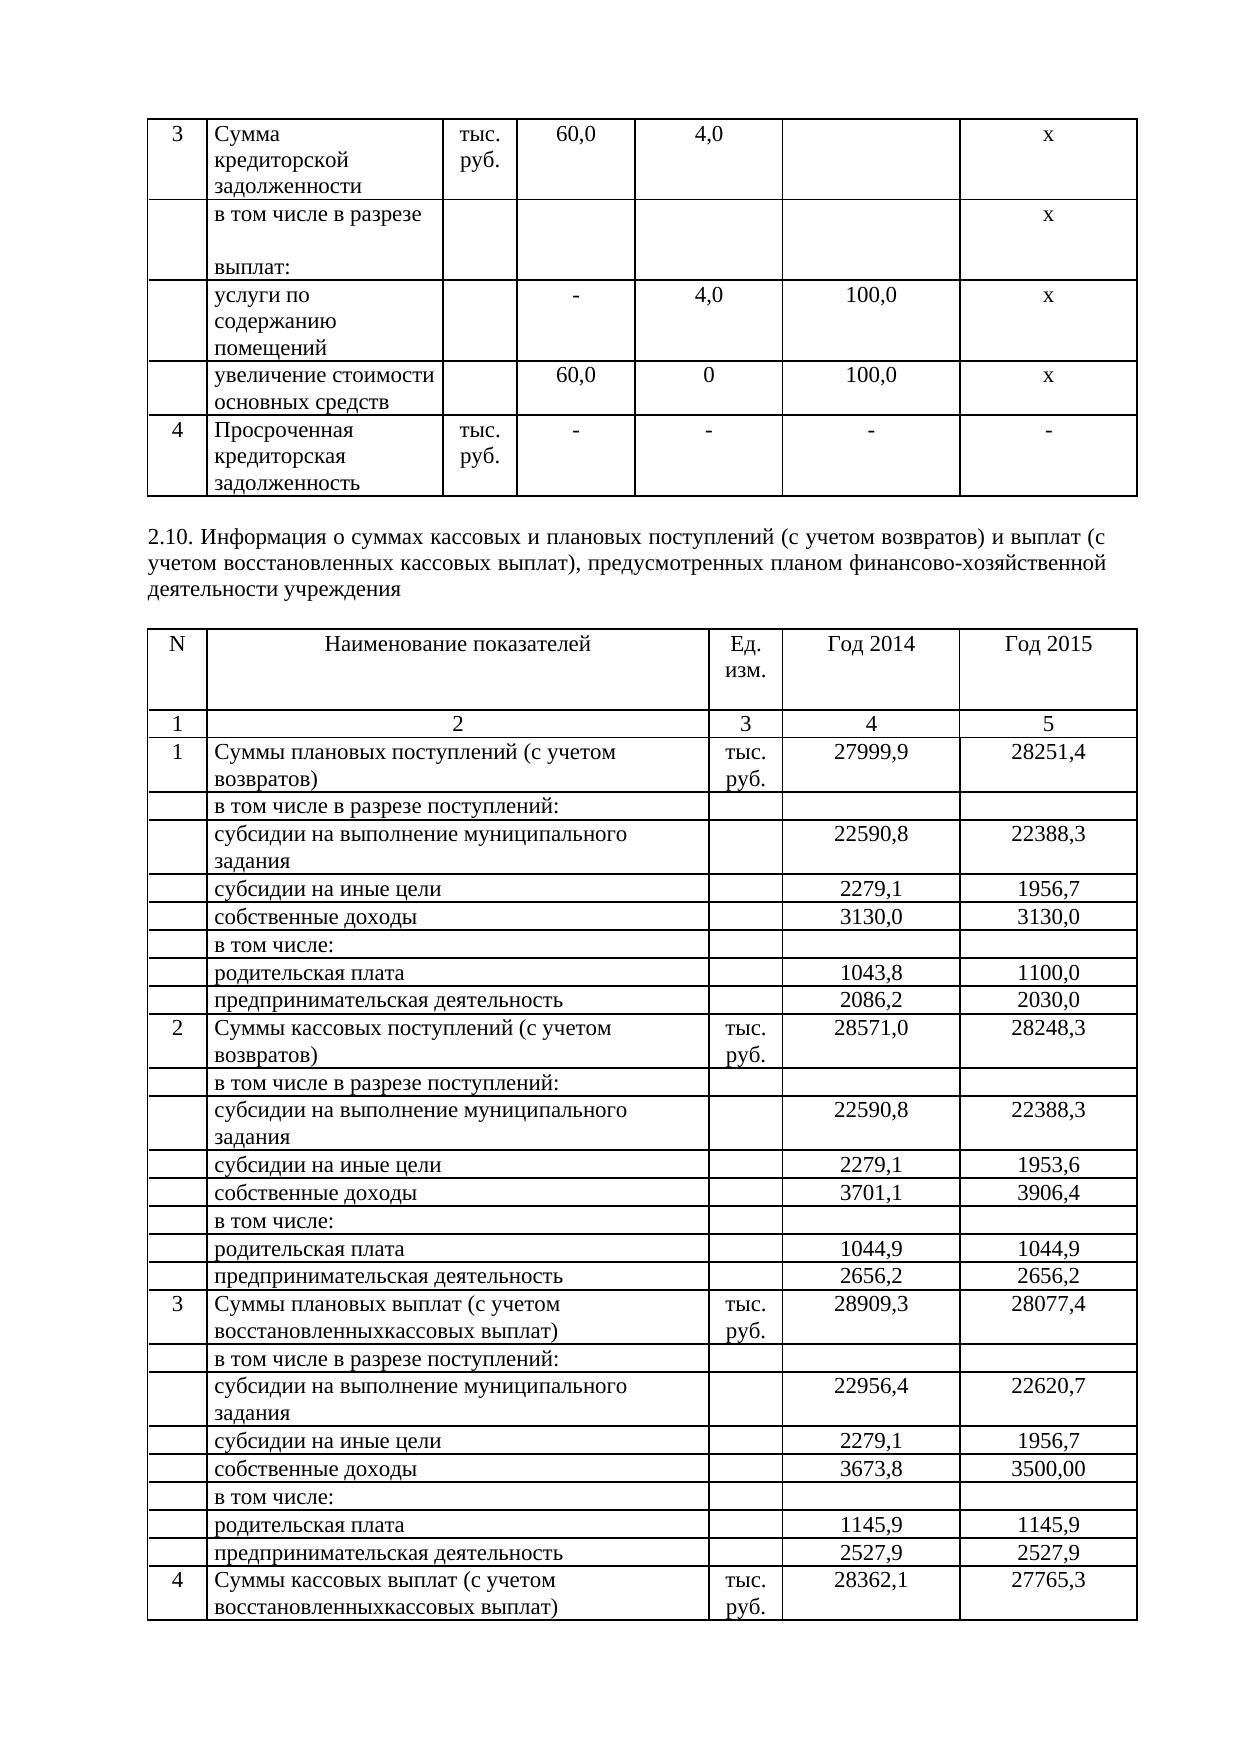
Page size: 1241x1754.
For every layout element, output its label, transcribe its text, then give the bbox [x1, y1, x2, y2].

table_cell [148, 1538, 206, 1565]
table_cell [148, 958, 206, 985]
table_cell 1 [148, 738, 206, 791]
table_cell [148, 930, 206, 957]
table_cell [148, 1178, 206, 1205]
table_cell субсидии на иные цели [208, 1427, 708, 1453]
table_cell предпринимательская деятельность [208, 1539, 708, 1565]
table_cell [148, 1206, 206, 1233]
table_cell х [961, 200, 1136, 279]
table_cell [961, 1483, 1136, 1509]
table_cell 28251,4 [961, 738, 1136, 791]
table_cell [783, 1345, 959, 1371]
table_cell 4,0 [636, 120, 782, 199]
table_cell [710, 959, 782, 985]
table_cell субсидии на выполнение муниципального задания [208, 1373, 708, 1425]
table_cell 3673,8 [783, 1455, 959, 1481]
table_cell 3500,00 [961, 1455, 1136, 1481]
table_cell 1145,9 [961, 1511, 1136, 1537]
table_cell [710, 903, 782, 929]
table_cell 22388,3 [961, 1097, 1136, 1149]
table_cell субсидии на выполнение муниципального задания [208, 821, 708, 873]
table_cell 28362,1 [783, 1567, 959, 1619]
table_cell 100,0 [783, 281, 959, 360]
table_cell 27765,3 [961, 1567, 1136, 1619]
table_cell 4 [148, 415, 206, 495]
table_cell 2 [148, 1014, 206, 1067]
table_cell x [961, 120, 1136, 199]
table_cell 3130,0 [961, 903, 1136, 929]
table_cell [783, 1207, 959, 1233]
table_cell 2279,1 [783, 875, 959, 901]
table_cell - [961, 416, 1136, 495]
table_cell 1044,9 [961, 1235, 1136, 1261]
table_cell [148, 1150, 206, 1177]
table_cell - [636, 416, 782, 495]
table_cell [148, 1344, 206, 1371]
table_cell тыс. руб. [444, 120, 516, 199]
table_cell [783, 1483, 959, 1509]
table_cell предпринимательская деятельность [208, 987, 708, 1013]
table_cell Суммы кассовых выплат (с учетом восстановленныхкассовых выплат) [208, 1567, 708, 1619]
table_cell [148, 986, 206, 1013]
table_cell собственные доходы [208, 903, 708, 929]
table_cell х [961, 281, 1136, 360]
table_cell [636, 200, 782, 279]
table_cell [148, 280, 206, 360]
table_cell собственные доходы [208, 1455, 708, 1481]
table_cell [148, 1426, 206, 1453]
table_cell [961, 793, 1136, 819]
table_cell тыс. руб. [710, 1291, 782, 1343]
table_cell 4 [783, 711, 959, 737]
table_cell 1044,9 [783, 1235, 959, 1261]
table_cell [710, 1069, 782, 1095]
table_cell собственные доходы [208, 1179, 708, 1205]
table_cell субсидии на иные цели [208, 875, 708, 901]
table_cell 1043,8 [783, 959, 959, 985]
table_cell [444, 200, 516, 279]
table_cell в том числе: [208, 1483, 708, 1509]
table_cell [518, 200, 634, 279]
table_cell в том числе в разрезе поступлений: [208, 793, 708, 819]
table_cell [710, 1235, 782, 1261]
table_cell 2527,9 [961, 1539, 1136, 1565]
table_cell [148, 1096, 206, 1149]
table_cell [961, 1207, 1136, 1233]
table_cell 28909,3 [783, 1291, 959, 1343]
table_cell Суммы кассовых поступлений (с учетом возвратов) [208, 1015, 708, 1067]
table_cell [148, 902, 206, 929]
table_cell Суммы плановых поступлений (с учетом возвратов) [208, 738, 708, 791]
table_cell субсидии на иные цели [208, 1151, 708, 1177]
table_header Год 2015 [960, 630, 1136, 709]
table_cell [710, 1373, 782, 1425]
table_cell [148, 1262, 206, 1289]
text 2.10. Информация о суммах кассовых и плановых поступлений (с учетом возвратов) и выплат (с учетом восстановленных кассовых выплат), предусмотренных планом финансово-хозяйственной деятельности учреждения [148, 523, 1108, 602]
table_cell 3 [148, 1290, 206, 1343]
table_cell 3130,0 [783, 903, 959, 929]
table_cell [783, 1069, 959, 1095]
table_cell 1956,7 [961, 1427, 1136, 1453]
table_cell [148, 1454, 206, 1481]
table_cell [710, 1179, 782, 1205]
table_cell [444, 362, 516, 414]
table_cell 3 [710, 711, 782, 737]
table_cell Суммы плановых выплат (с учетом восстановленныхкассовых выплат) [208, 1291, 708, 1343]
table_cell 1 [148, 710, 206, 737]
table_cell Просроченная кредиторская задолженность [208, 416, 442, 495]
table_cell [961, 1069, 1136, 1095]
table_cell [710, 1483, 782, 1509]
table_cell 28248,3 [961, 1015, 1136, 1067]
table_cell 22590,8 [783, 1097, 959, 1149]
table_cell 4,0 [636, 281, 782, 360]
table_cell - [518, 281, 634, 360]
table_cell - [518, 416, 634, 495]
table_cell [710, 1151, 782, 1177]
table_cell 22590,8 [783, 821, 959, 873]
table_cell [444, 281, 516, 360]
table_cell 3701,1 [783, 1179, 959, 1205]
table_cell в том числе: [208, 1207, 708, 1233]
table_cell 2527,9 [783, 1539, 959, 1565]
table_header Ед. изм. [710, 630, 782, 709]
table_cell в том числе в разрезе поступлений: [208, 1069, 708, 1095]
table_cell 2030,0 [961, 987, 1136, 1013]
table_cell [710, 1263, 782, 1289]
table_header N [148, 630, 206, 709]
table_cell 60,0 [518, 362, 634, 414]
table_cell 22956,4 [783, 1373, 959, 1425]
table_cell [783, 793, 959, 819]
table_cell в том числе в разрезе поступлений: [208, 1345, 708, 1371]
table_cell Сумма кредиторской задолженности [208, 120, 442, 199]
table_cell [710, 1455, 782, 1481]
table_cell тыс. руб. [710, 738, 782, 791]
table_cell [148, 874, 206, 901]
table_cell [783, 200, 959, 279]
table_cell тыс. руб. [710, 1567, 782, 1619]
table_cell [710, 1097, 782, 1149]
table_cell [710, 931, 782, 957]
table_cell в том числе: [208, 931, 708, 957]
table_header Год 2014 [783, 630, 959, 709]
table_cell 2 [208, 711, 708, 737]
table_cell 1956,7 [961, 875, 1136, 901]
table_cell [710, 1427, 782, 1453]
table_cell 60,0 [518, 120, 634, 199]
table_cell [148, 1510, 206, 1537]
table_cell [148, 361, 206, 414]
table_cell 2279,1 [783, 1427, 959, 1453]
table_cell [148, 820, 206, 873]
table_cell 100,0 [783, 362, 959, 414]
table_cell тыс. руб. [444, 416, 516, 495]
table_cell 22620,7 [961, 1373, 1136, 1425]
table_cell [710, 1345, 782, 1371]
table_cell 27999,9 [783, 738, 959, 791]
table_cell родительская плата [208, 959, 708, 985]
table_cell [148, 200, 206, 279]
table_cell 1953,6 [961, 1151, 1136, 1177]
table_cell [710, 1511, 782, 1537]
table_cell [783, 931, 959, 957]
table_cell [710, 793, 782, 819]
table_cell 4 [148, 1566, 206, 1619]
table_cell 28571,0 [783, 1015, 959, 1067]
table_cell [148, 792, 206, 819]
table_cell в том числе в разрезе выплат: [208, 200, 442, 279]
table_cell 2656,2 [783, 1263, 959, 1289]
table_cell [148, 1482, 206, 1509]
table_cell [961, 931, 1136, 957]
table_cell предпринимательская деятельность [208, 1263, 708, 1289]
table_cell родительская плата [208, 1235, 708, 1261]
table_cell 2279,1 [783, 1151, 959, 1177]
table_cell [710, 875, 782, 901]
table_cell услуги по содержанию помещений [208, 281, 442, 360]
table_header Наименование показателей [208, 630, 708, 709]
table_cell [710, 987, 782, 1013]
table_cell увеличение стоимости основных средств [208, 362, 442, 414]
table_cell [710, 1207, 782, 1233]
table_cell 22388,3 [961, 821, 1136, 873]
table_cell [148, 1372, 206, 1425]
table_cell 1145,9 [783, 1511, 959, 1537]
table_cell [710, 821, 782, 873]
table_cell х [961, 362, 1136, 414]
table_cell 2656,2 [961, 1263, 1136, 1289]
table_cell [148, 1068, 206, 1095]
table_cell 2086,2 [783, 987, 959, 1013]
table_cell - [783, 416, 959, 495]
table_cell родительская плата [208, 1511, 708, 1537]
table_cell 1100,0 [961, 959, 1136, 985]
table_cell субсидии на выполнение муниципального задания [208, 1097, 708, 1149]
table_cell 5 [960, 711, 1136, 737]
table_cell 3 [148, 120, 206, 199]
table_cell 28077,4 [961, 1291, 1136, 1343]
table_cell [961, 1345, 1136, 1371]
table_cell [148, 1234, 206, 1261]
table_cell [783, 120, 959, 199]
table_cell [710, 1539, 782, 1565]
table_cell 3906,4 [961, 1179, 1136, 1205]
table_cell тыс. руб. [710, 1015, 782, 1067]
table_cell 0 [636, 362, 782, 414]
